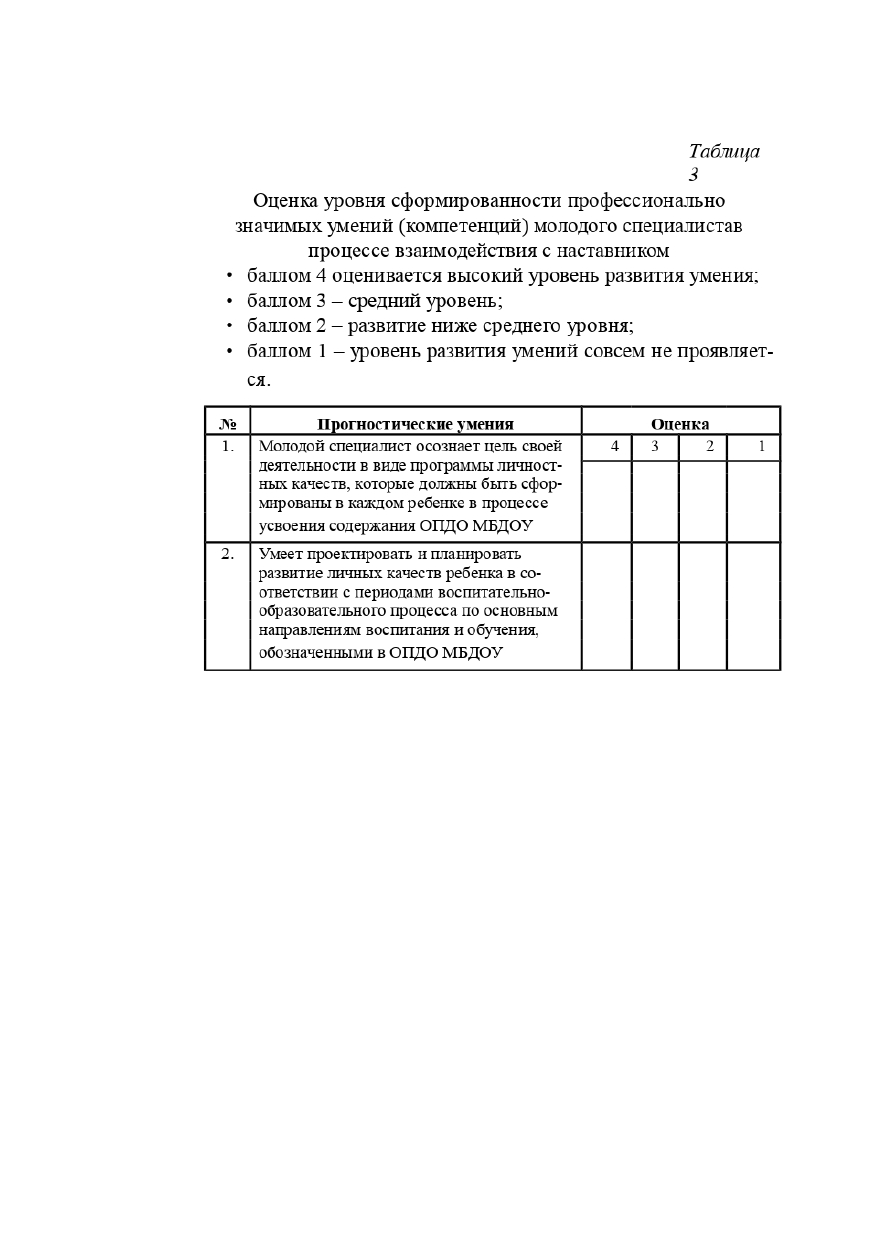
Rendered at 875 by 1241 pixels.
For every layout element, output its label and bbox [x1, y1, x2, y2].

picture [177, 118, 810, 716]
